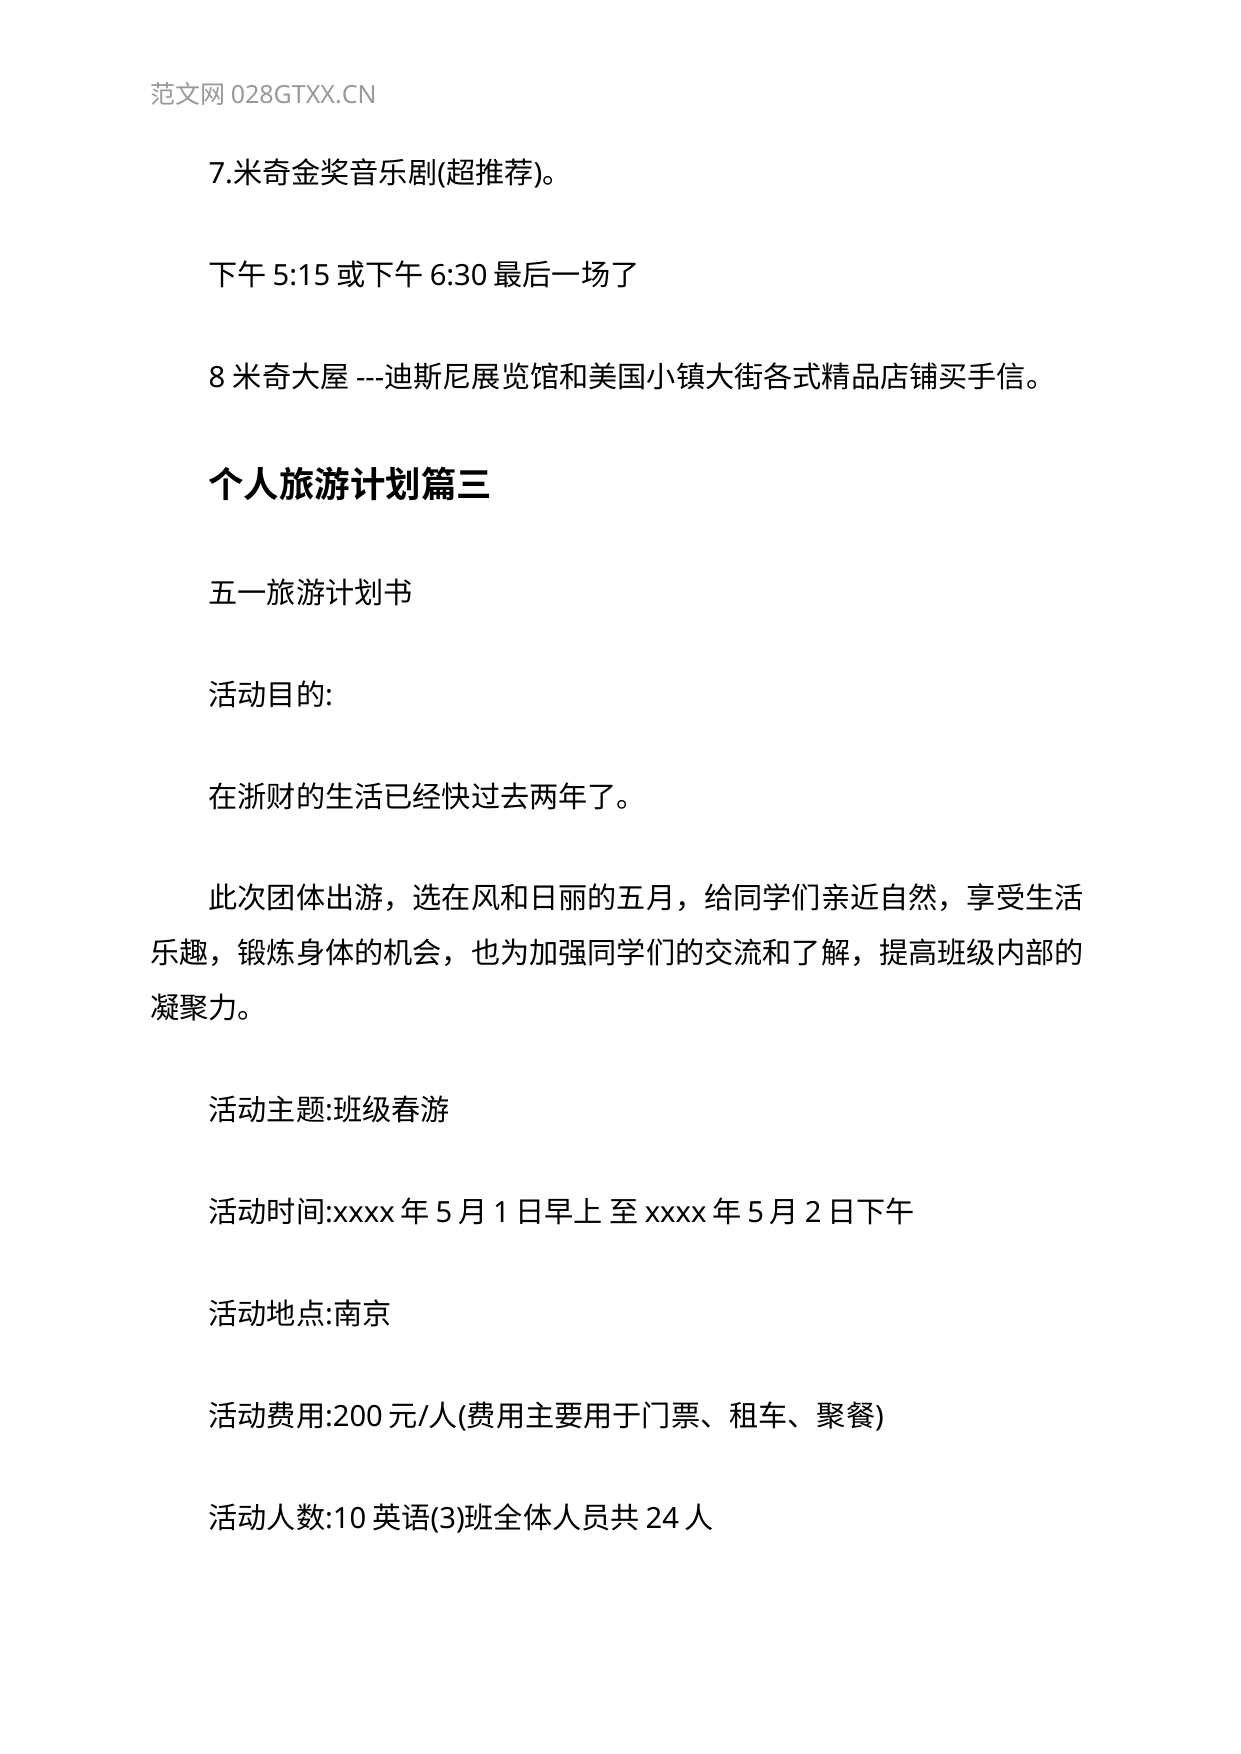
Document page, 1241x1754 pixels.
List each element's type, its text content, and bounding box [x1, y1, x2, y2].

text 在浙财的生活已经快过去两年了。 [150, 773, 1090, 815]
text 下午5:15或下午6:30最后一场了 [150, 252, 1090, 294]
text 个人旅游计划篇三 [150, 456, 1090, 507]
text 五一旅游计划书 [150, 569, 1090, 612]
text 8 米奇大屋 ---迪斯尼展览馆和美国小镇大街各式精品店铺买手信。 [150, 354, 1090, 396]
text 此次团体出游，选在风和日丽的五月，给同学们亲近自然，享受生活乐趣，锻炼身体的机会，也为加强同学们的交流和了解，提高班级内部的凝聚力。 [150, 875, 1090, 1027]
text 活动主题:班级春游 [150, 1086, 1090, 1129]
text 活动费用:200元/人(费用主要用于门票、租车、聚餐) [150, 1392, 1090, 1435]
text 活动地点:南京 [150, 1290, 1090, 1333]
text 活动目的: [150, 671, 1090, 713]
text 活动时间:xxxx年5月1日早上 至xxxx年5月2日下午 [150, 1188, 1090, 1231]
text 活动人数:10英语(3)班全体人员共24人 [150, 1494, 1090, 1537]
text 7.米奇金奖音乐剧(超推荐)。 [150, 150, 1090, 192]
